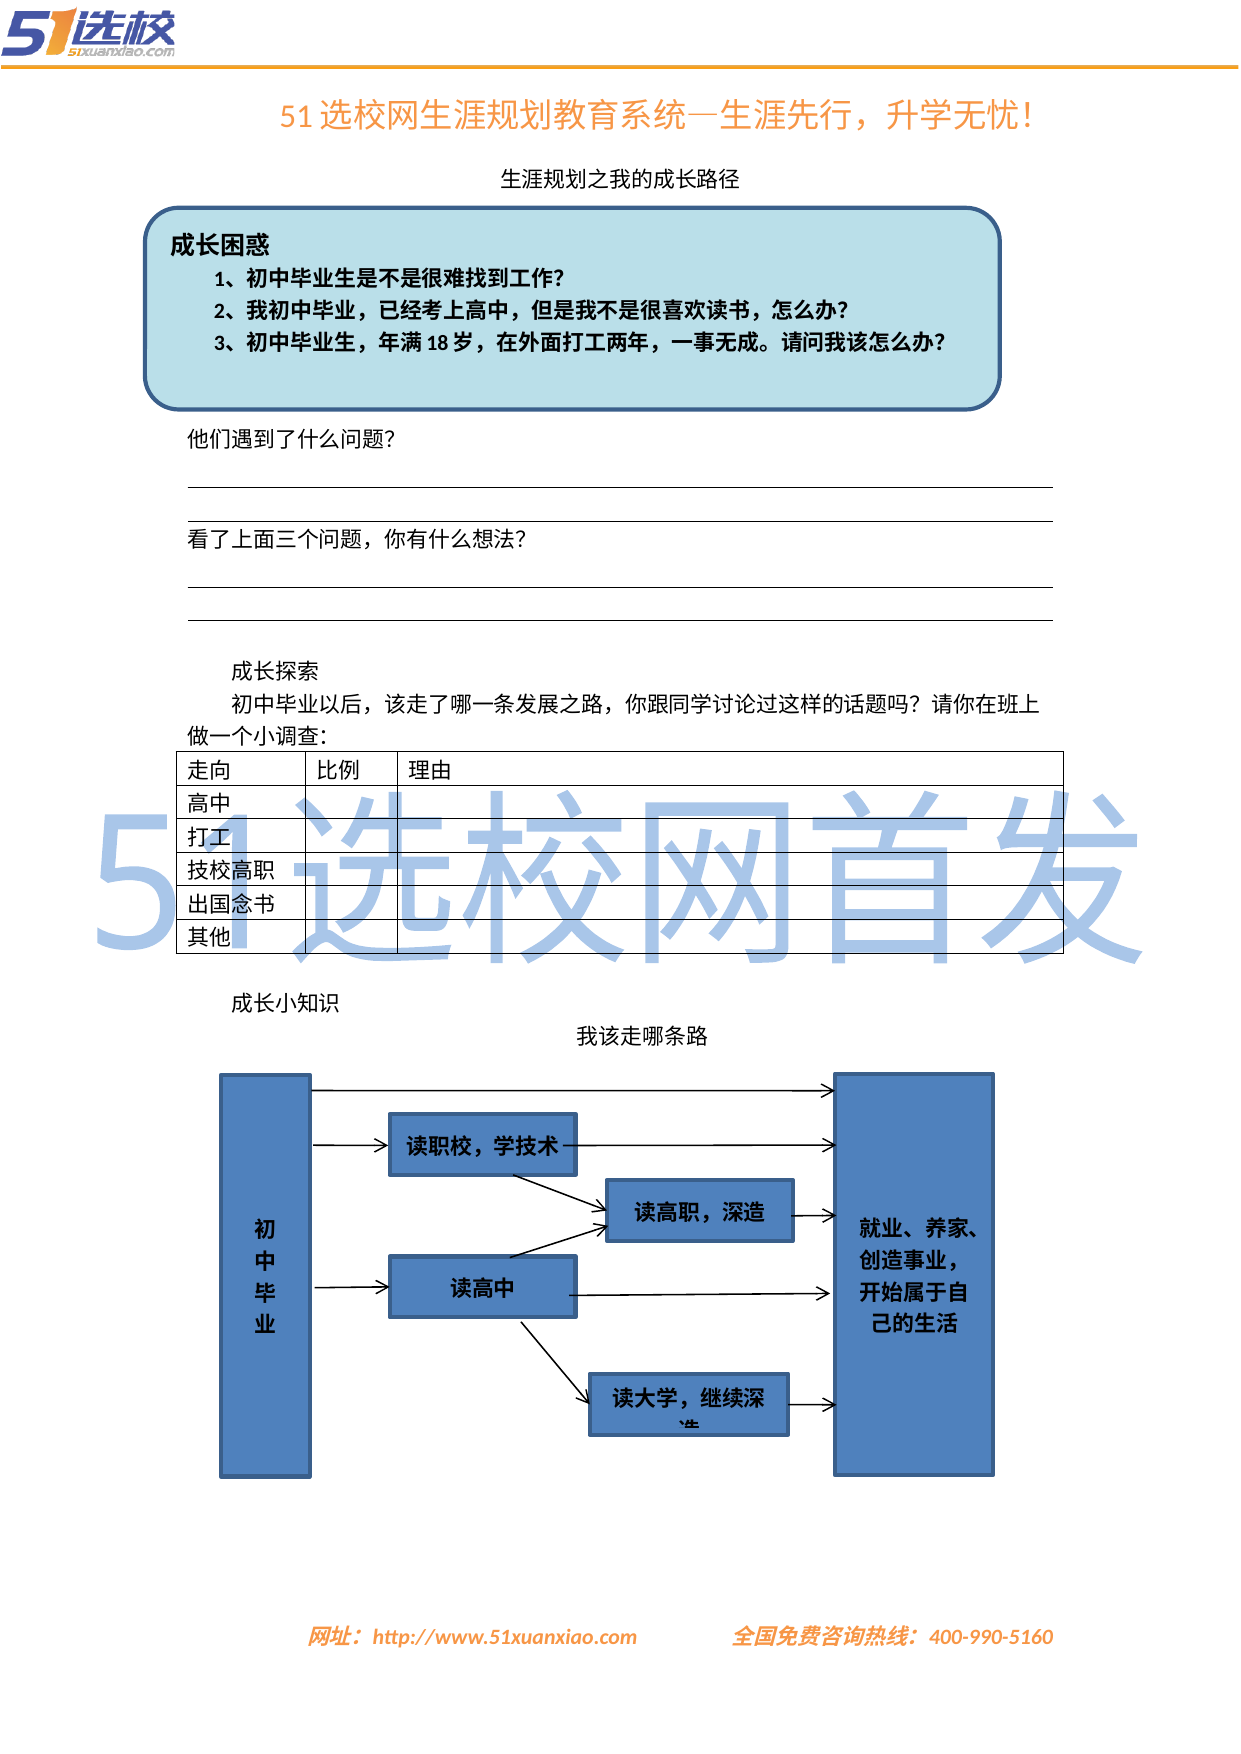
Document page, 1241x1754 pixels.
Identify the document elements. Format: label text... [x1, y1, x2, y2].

table_cell 其他 [177, 920, 305, 952]
text 初中毕业以后，该走了哪一条发展之路，你跟同学讨论过这样的话题吗？请你在班上做一个小调查： [187, 686, 1053, 751]
table_cell [398, 920, 1063, 952]
table_header 走向 [177, 752, 305, 785]
table_cell 打工 [177, 819, 305, 852]
table_cell [398, 786, 1063, 818]
table_cell [398, 819, 1063, 852]
table_cell [306, 786, 397, 818]
table_cell [306, 920, 397, 952]
picture [0, 1, 175, 58]
text 成长探索 [187, 654, 1053, 686]
text 他们遇到了什么问题？ [187, 422, 1053, 454]
table_cell 出国念书 [177, 886, 305, 919]
table_cell [306, 819, 397, 852]
table_cell [306, 886, 397, 919]
table_cell [398, 853, 1063, 885]
table_cell 高中 [177, 786, 305, 818]
table_cell 技校高职 [177, 853, 305, 885]
table_cell [398, 886, 1063, 919]
table_cell [306, 853, 397, 885]
text 成长小知识 [187, 986, 1053, 1018]
table_header 比例 [306, 752, 397, 785]
text 我该走哪条路 [187, 1018, 1053, 1051]
text 看了上面三个问题，你有什么想法？ [187, 522, 1053, 554]
text 生涯规划之我的成长路径 [187, 162, 1053, 194]
table_header 理由 [398, 752, 1063, 785]
